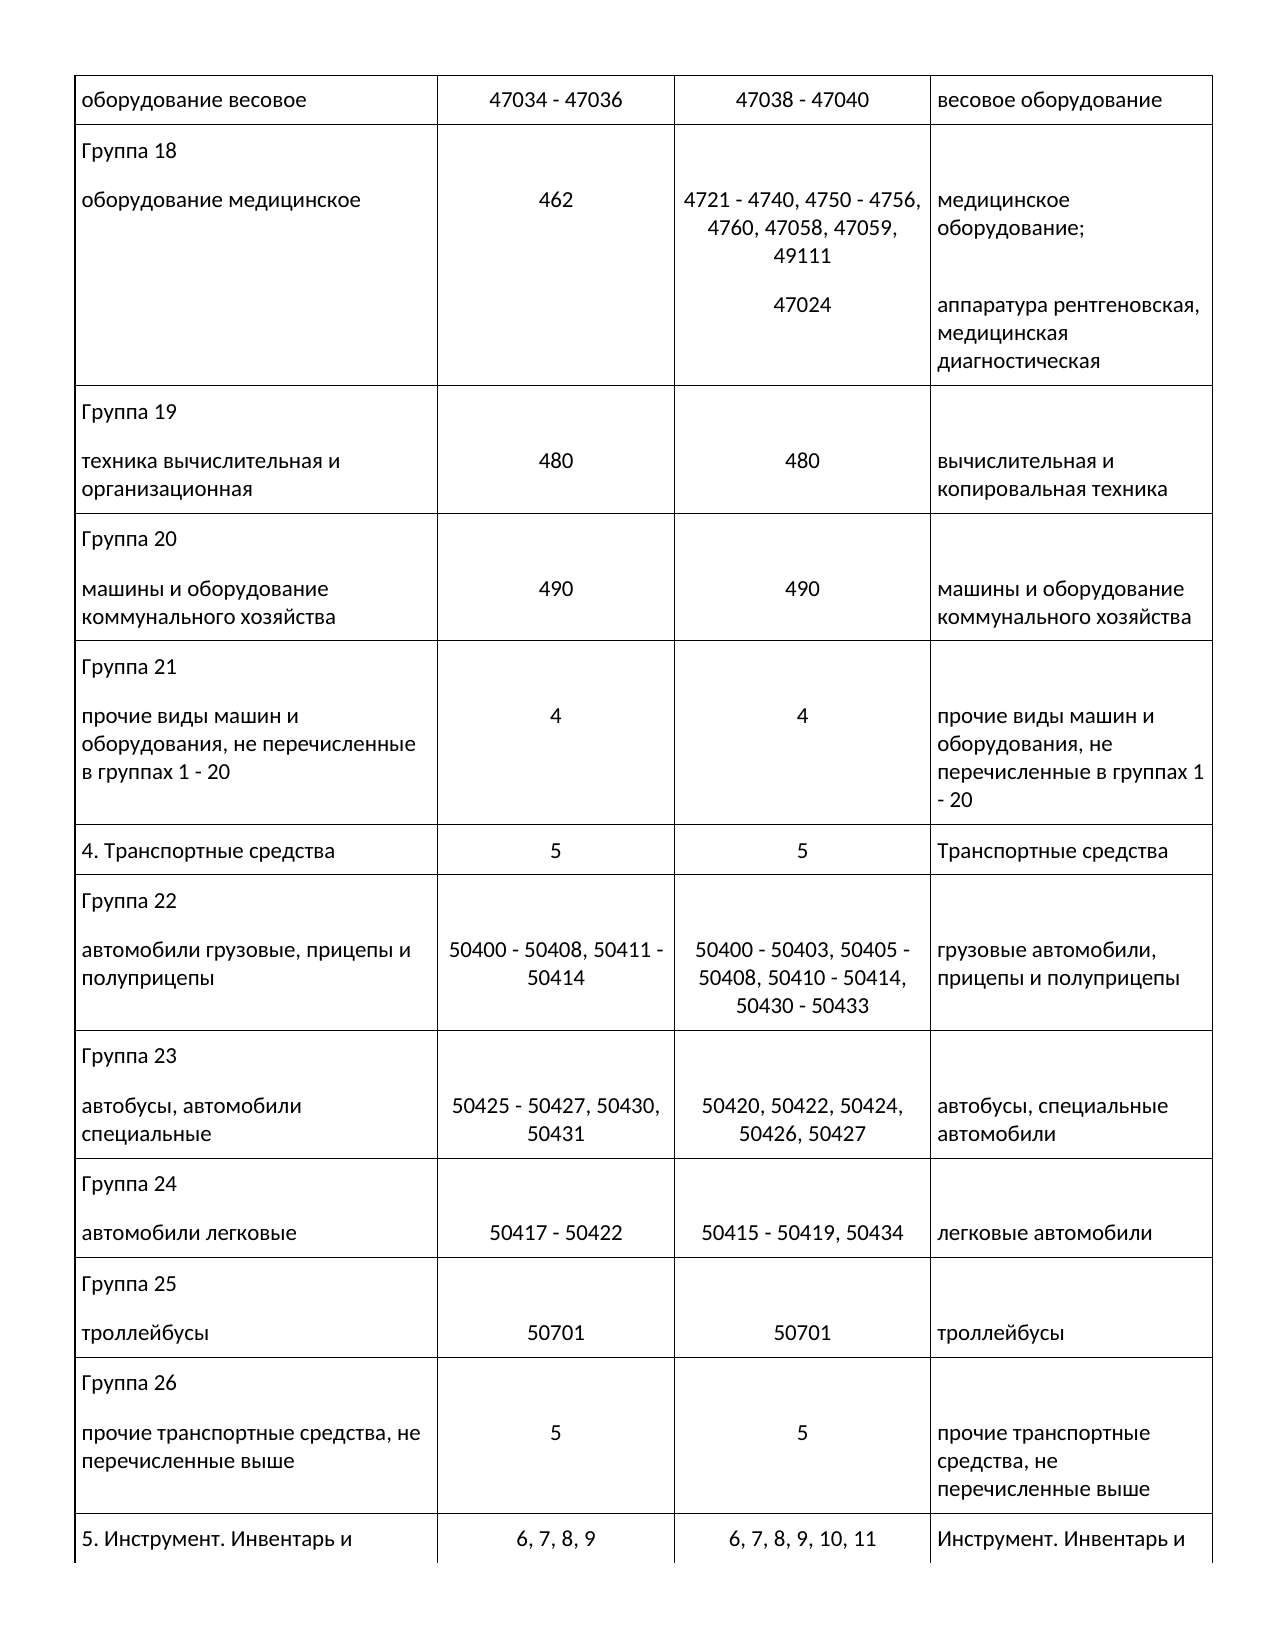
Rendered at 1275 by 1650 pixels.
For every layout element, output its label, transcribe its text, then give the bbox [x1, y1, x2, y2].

table_cell [931, 1358, 1212, 1407]
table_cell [76, 1514, 437, 1563]
table_cell 47034 - 47036 [438, 76, 674, 124]
table_cell [438, 280, 674, 385]
table_cell [931, 641, 1212, 691]
table_cell 4 [675, 691, 930, 824]
table_cell Транспортные средства [931, 825, 1212, 874]
table_cell оборудование весовое [76, 76, 437, 124]
table_cell 6, 7, 8, 9, 10, 11 [675, 1514, 930, 1563]
table_cell [438, 514, 674, 563]
table_cell [931, 514, 1212, 563]
table_cell прочие транспортные средства, не перечисленные выше [76, 1407, 437, 1512]
table_cell 462 [438, 175, 674, 280]
table_cell троллейбусы [76, 1308, 437, 1357]
table_cell машины и оборудование коммунального хозяйства [931, 563, 1212, 640]
table_cell аппаратура рентгеновская, медицинская диагностическая [931, 280, 1212, 385]
table_cell [675, 1159, 930, 1208]
table_cell Группа 26 [76, 1358, 437, 1407]
table_cell [438, 1031, 674, 1080]
table_cell медицинское оборудование; [931, 175, 1212, 280]
table_cell [675, 386, 930, 436]
table_cell грузовые автомобили, прицепы и полуприцепы [931, 925, 1212, 1030]
table_cell [675, 1031, 930, 1080]
table_cell 480 [438, 436, 674, 513]
table_cell [438, 1159, 674, 1208]
table_cell [931, 1258, 1212, 1307]
table_cell 480 [675, 436, 930, 513]
table_cell [675, 641, 930, 691]
table_cell автомобили легковые [76, 1208, 437, 1257]
table_cell [438, 125, 674, 174]
table_cell [675, 1358, 930, 1407]
table_cell 5 [675, 1407, 930, 1512]
table_cell 50420, 50422, 50424, 50426, 50427 [675, 1080, 930, 1158]
table_cell легковые автомобили [931, 1208, 1212, 1257]
table_cell [438, 1358, 674, 1407]
table_cell [675, 125, 930, 174]
table_cell прочие транспортные средства, не перечисленные выше [931, 1407, 1212, 1512]
table_cell 50425 - 50427, 50430, 50431 [438, 1080, 674, 1158]
table_cell [675, 1258, 930, 1307]
table_cell 50415 - 50419, 50434 [675, 1208, 930, 1257]
table_cell [438, 1258, 674, 1307]
table_cell Группа 20 [76, 514, 437, 563]
table_cell [931, 1159, 1212, 1208]
table_cell [438, 641, 674, 691]
table_cell автобусы, автомобили специальные [76, 1080, 437, 1158]
table_cell техника вычислительная и организационная [76, 436, 437, 513]
table_cell 6, 7, 8, 9 [438, 1514, 674, 1563]
table_cell прочие виды машин и оборудования, не перечисленные в группах 1 - 20 [931, 691, 1212, 824]
table_cell Группа 21 [76, 641, 437, 691]
table_cell 5 [438, 1407, 674, 1512]
table_cell 50400 - 50403, 50405 - 50408, 50410 - 50414, 50430 - 50433 [675, 925, 930, 1030]
table_cell автомобили грузовые, прицепы и полуприцепы [76, 925, 437, 1030]
table_cell Группа 22 [76, 875, 437, 925]
table_cell 5 [675, 825, 930, 874]
table_cell [76, 280, 437, 385]
table_cell 47038 - 47040 [675, 76, 930, 124]
table_cell автобусы, специальные автомобили [931, 1080, 1212, 1158]
table_cell прочие виды машин и оборудования, не перечисленные в группах 1 - 20 [76, 691, 437, 824]
table_cell 4721 - 4740, 4750 - 4756, 4760, 47058, 47059, 49111 [675, 175, 930, 280]
table_cell 50701 [438, 1308, 674, 1357]
table_cell [675, 875, 930, 925]
table_cell 50701 [675, 1308, 930, 1357]
table_cell Группа 19 [76, 386, 437, 436]
table_cell 47024 [675, 280, 930, 385]
table_cell [438, 386, 674, 436]
table_cell 490 [438, 563, 674, 640]
table_cell Группа 23 [76, 1031, 437, 1080]
table_cell [675, 514, 930, 563]
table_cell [931, 1514, 1212, 1563]
table_cell машины и оборудование коммунального хозяйства [76, 563, 437, 640]
table_cell [931, 125, 1212, 174]
table_cell [931, 875, 1212, 925]
table_cell Группа 25 [76, 1258, 437, 1307]
table_cell [931, 386, 1212, 436]
table_cell 50400 - 50408, 50411 - 50414 [438, 925, 674, 1030]
table_cell 4 [438, 691, 674, 824]
table_cell троллейбусы [931, 1308, 1212, 1357]
table_cell [438, 875, 674, 925]
table_cell вычислительная и копировальная техника [931, 436, 1212, 513]
table_cell 50417 - 50422 [438, 1208, 674, 1257]
table_cell Группа 18 [76, 125, 437, 174]
table_cell 5 [438, 825, 674, 874]
table_cell Группа 24 [76, 1159, 437, 1208]
table_cell оборудование медицинское [76, 175, 437, 280]
table_cell 4. Транспортные средства [76, 825, 437, 874]
table_cell весовое оборудование [931, 76, 1212, 124]
table_cell 490 [675, 563, 930, 640]
table_cell [931, 1031, 1212, 1080]
